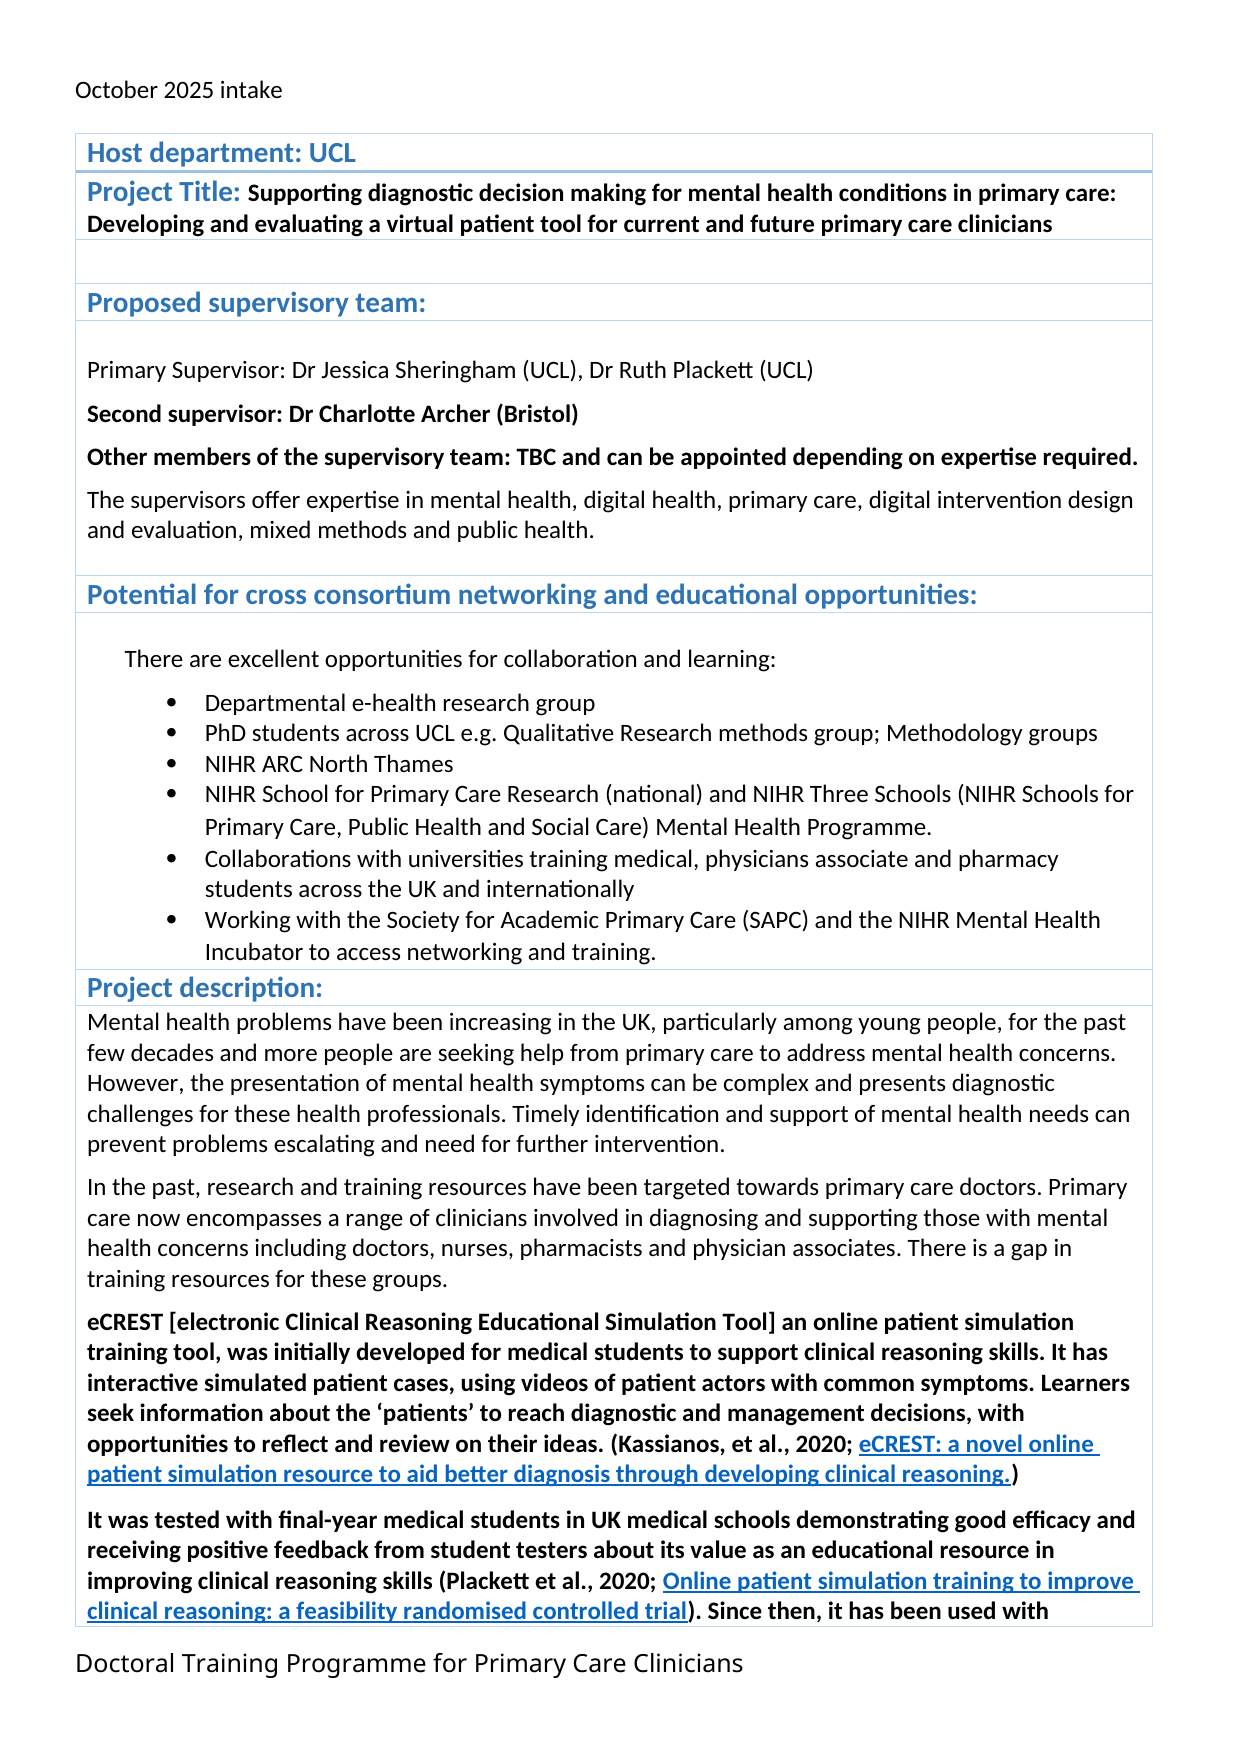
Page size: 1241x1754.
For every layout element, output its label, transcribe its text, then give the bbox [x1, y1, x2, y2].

table_cell There are excellent opportunities for collaboration and learning: Departmental e-health research group PhD students across UCL e.g. Qualitative Research methods group; Methodology groups NIHR ARC North Thames NIHR School for Primary Care Research (national) and NIHR Three Schools (NIHR Schools for Primary Care, Public Health and Social Care) Mental Health Programme. Collaborations with universities training medical, physicians associate and pharmacy students across the UK and internationally Working with the Society for Academic Primary Care (SAPC) and the NIHR Mental Health Incubator to access networking and training. [76, 613, 1152, 968]
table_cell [76, 1006, 1152, 1626]
table_cell Proposed supervisory team: [76, 284, 1152, 319]
table_cell Project Title: Supporting diagnostic decision making for mental health conditions in primary care: Developing and evaluating a virtual patient tool for current and future primary care clinicians [76, 173, 1152, 239]
table_cell Potential for cross consortium networking and educational opportunities: [76, 576, 1152, 612]
table_cell [76, 240, 1152, 283]
table_header Host department: [76, 134, 1152, 169]
table_cell Primary Supervisor: Dr Jessica Sheringham (UCL), Dr Ruth Plackett (UCL) Second supervisor: Dr Charlotte Archer (Bristol) Other members of the supervisory team: TBC and can be appointed depending on expertise required. The supervisors offer expertise in mental health, digital health, primary care, digital intervention design and evaluation, mixed methods and public health. [76, 321, 1152, 575]
table_cell Project description: [76, 970, 1152, 1005]
